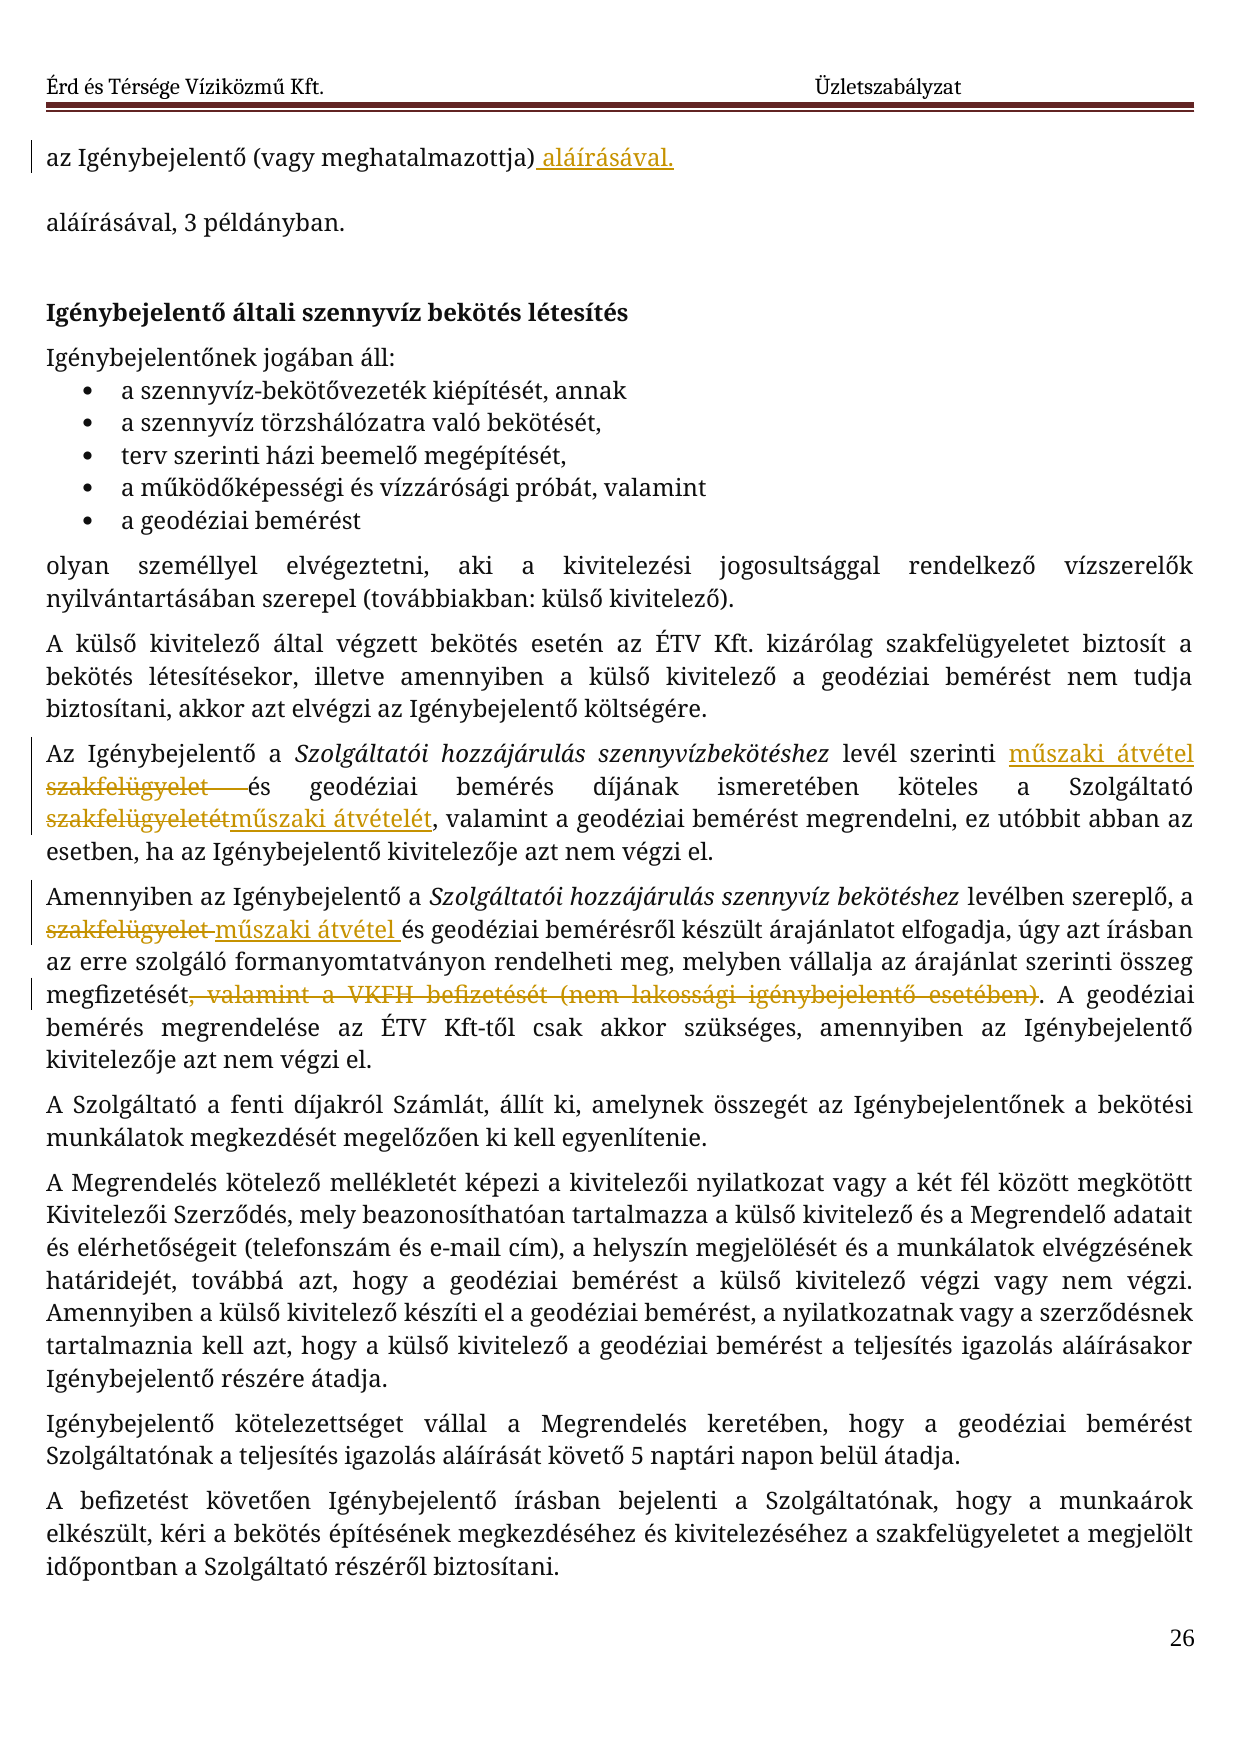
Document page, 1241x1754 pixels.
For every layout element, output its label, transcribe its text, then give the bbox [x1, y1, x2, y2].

text Igénybejelentő általi szennyvíz bekötés létesítés [46, 296, 1194, 328]
list a geodéziai bemérést [83, 504, 1194, 536]
text Igénybejelentőnek jogában áll: [46, 341, 1194, 373]
text A Szolgáltató a fenti díjakról Számlát, állít ki, amelynek összegét az Igénybejelentőnek a bekötési munkálatok megkezdését megelőzően ki kell egyenlítenie. [46, 1088, 1194, 1153]
text A külső kivitelező által végzett bekötés esetén az ÉTV Kft. kizárólag szakfelügyeletet biztosít a bekötés létesítésekor, illetve amennyiben a külső kivitelező a geodéziai bemérést nem tudja biztosítani, akkor azt elvégzi az Igénybejelentő költségére. [46, 627, 1194, 724]
list a szennyvíz törzshálózatra való bekötését, [83, 406, 1194, 439]
list terv szerinti házi beemelő megépítését, [83, 439, 1194, 471]
text az Igénybejelentő (vagy meghatalmazottja) [46, 140, 1194, 173]
text A Megrendelés kötelező mellékletét képezi a kivitelezői nyilatkozat vagy a két fél között megkötött Kivitelezői Szerződés, mely beazonosíthatóan tartalmazza a külső kivitelező és a Megrendelő adatait és elérhetőségeit (telefonszám és e-mail cím), a helyszín megjelölését és a munkálatok elvégzésének határidejét, továbbá azt, hogy a geodéziai bemérést a külső kivitelező végzi vagy nem végzi. Amennyiben a külső kivitelező készíti el a geodéziai bemérést, a nyilatkozatnak vagy a szerződésnek tartalmaznia kell azt, hogy a külső kivitelező a geodéziai bemérést a teljesítés igazolás aláírásakor Igénybejelentő részére átadja. [46, 1166, 1194, 1394]
text Amennyiben az Igénybejelentő a Szolgáltatói hozzájárulás szennyvíz bekötéshez levélben szereplő, a és geodéziai bemérésről készült árajánlatot elfogadja, úgy azt írásban az erre szolgáló formanyomtatványon rendelheti meg, melyben vállalja az árajánlat szerinti összeg megfizetését. A geodéziai bemérés megrendelése az ÉTV Kft-től csak akkor szükséges, amennyiben az Igénybejelentő kivitelezője azt nem végzi el. [46, 880, 1194, 1076]
text Igénybejelentő kötelezettséget vállal a Megrendelés keretében, hogy a geodéziai bemérést Szolgáltatónak a teljesítés igazolás aláírását követő 5 naptári napon belül átadja. [46, 1406, 1194, 1472]
text aláírásával, 3 példányban. [46, 206, 1194, 238]
list a működőképességi és vízzárósági próbát, valamint [83, 471, 1194, 504]
text Az Igénybejelentő a Szolgáltatói hozzájárulás szennyvízbekötéshez levél szerinti és geodéziai bemérés díjának ismeretében köteles a Szolgáltató , valamint a geodéziai bemérést megrendelni, ez utóbbit abban az esetben, ha az Igénybejelentő kivitelezője azt nem végzi el. [46, 737, 1194, 867]
text olyan személlyel elvégeztetni, aki a kivitelezési jogosultsággal rendelkező vízszerelők nyilvántartásában szerepel (továbbiakban: külső kivitelező). [46, 549, 1194, 614]
list a szennyvíz-bekötővezeték kiépítését, annak [83, 373, 1194, 406]
text A befizetést követően Igénybejelentő írásban bejelenti a Szolgáltatónak, hogy a munkaárok elkészült, kéri a bekötés építésének megkezdéséhez és kivitelezéséhez a szakfelügyeletet a megjelölt időpontban a Szolgáltató részéről biztosítani. [46, 1484, 1194, 1582]
